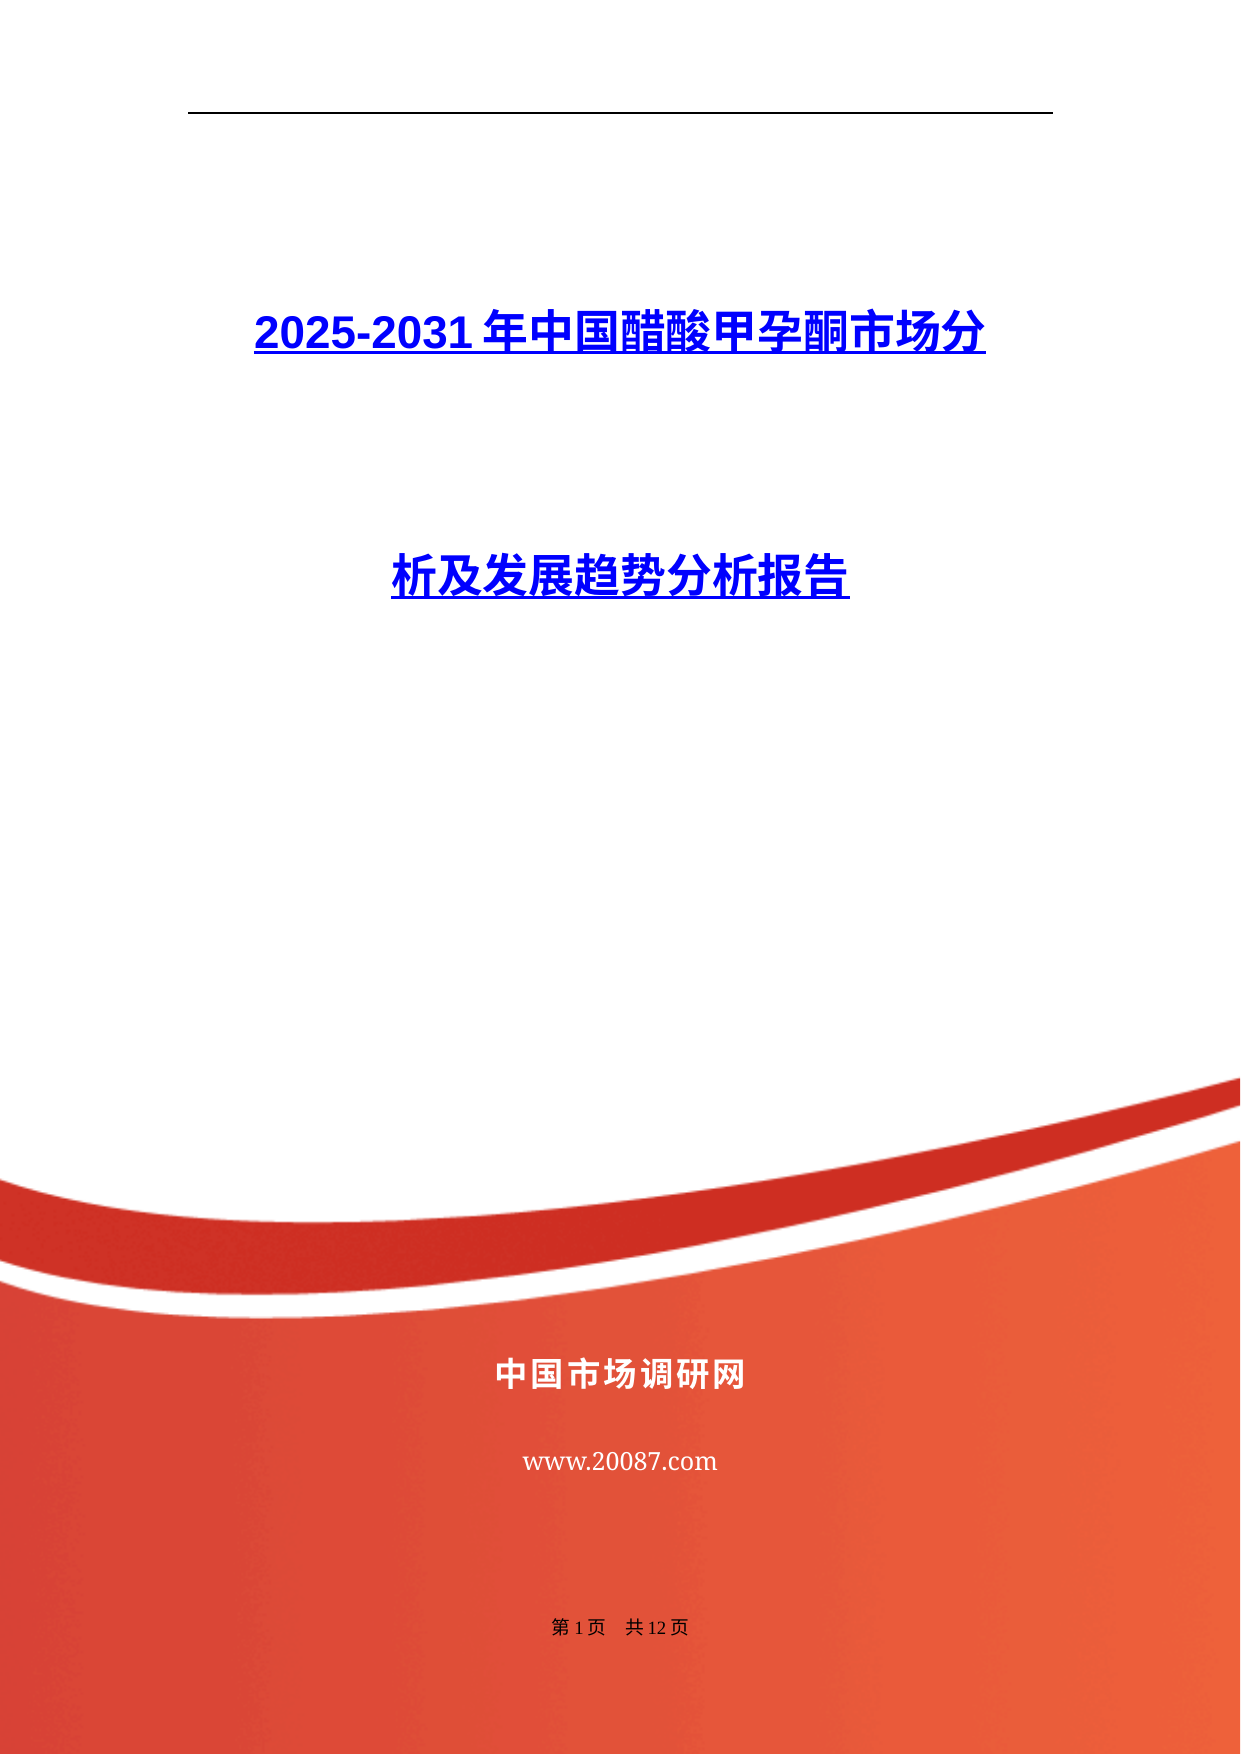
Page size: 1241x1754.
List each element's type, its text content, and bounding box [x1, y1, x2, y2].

picture [0, 1006, 1241, 1754]
text www.20087.com [187, 1428, 1053, 1493]
table_header 2025-2031年中国醋酸甲孕酮市场分析及发展趋势分析报告 [188, 207, 1053, 773]
subtitle 中国市场调研网 [187, 1339, 1053, 1404]
